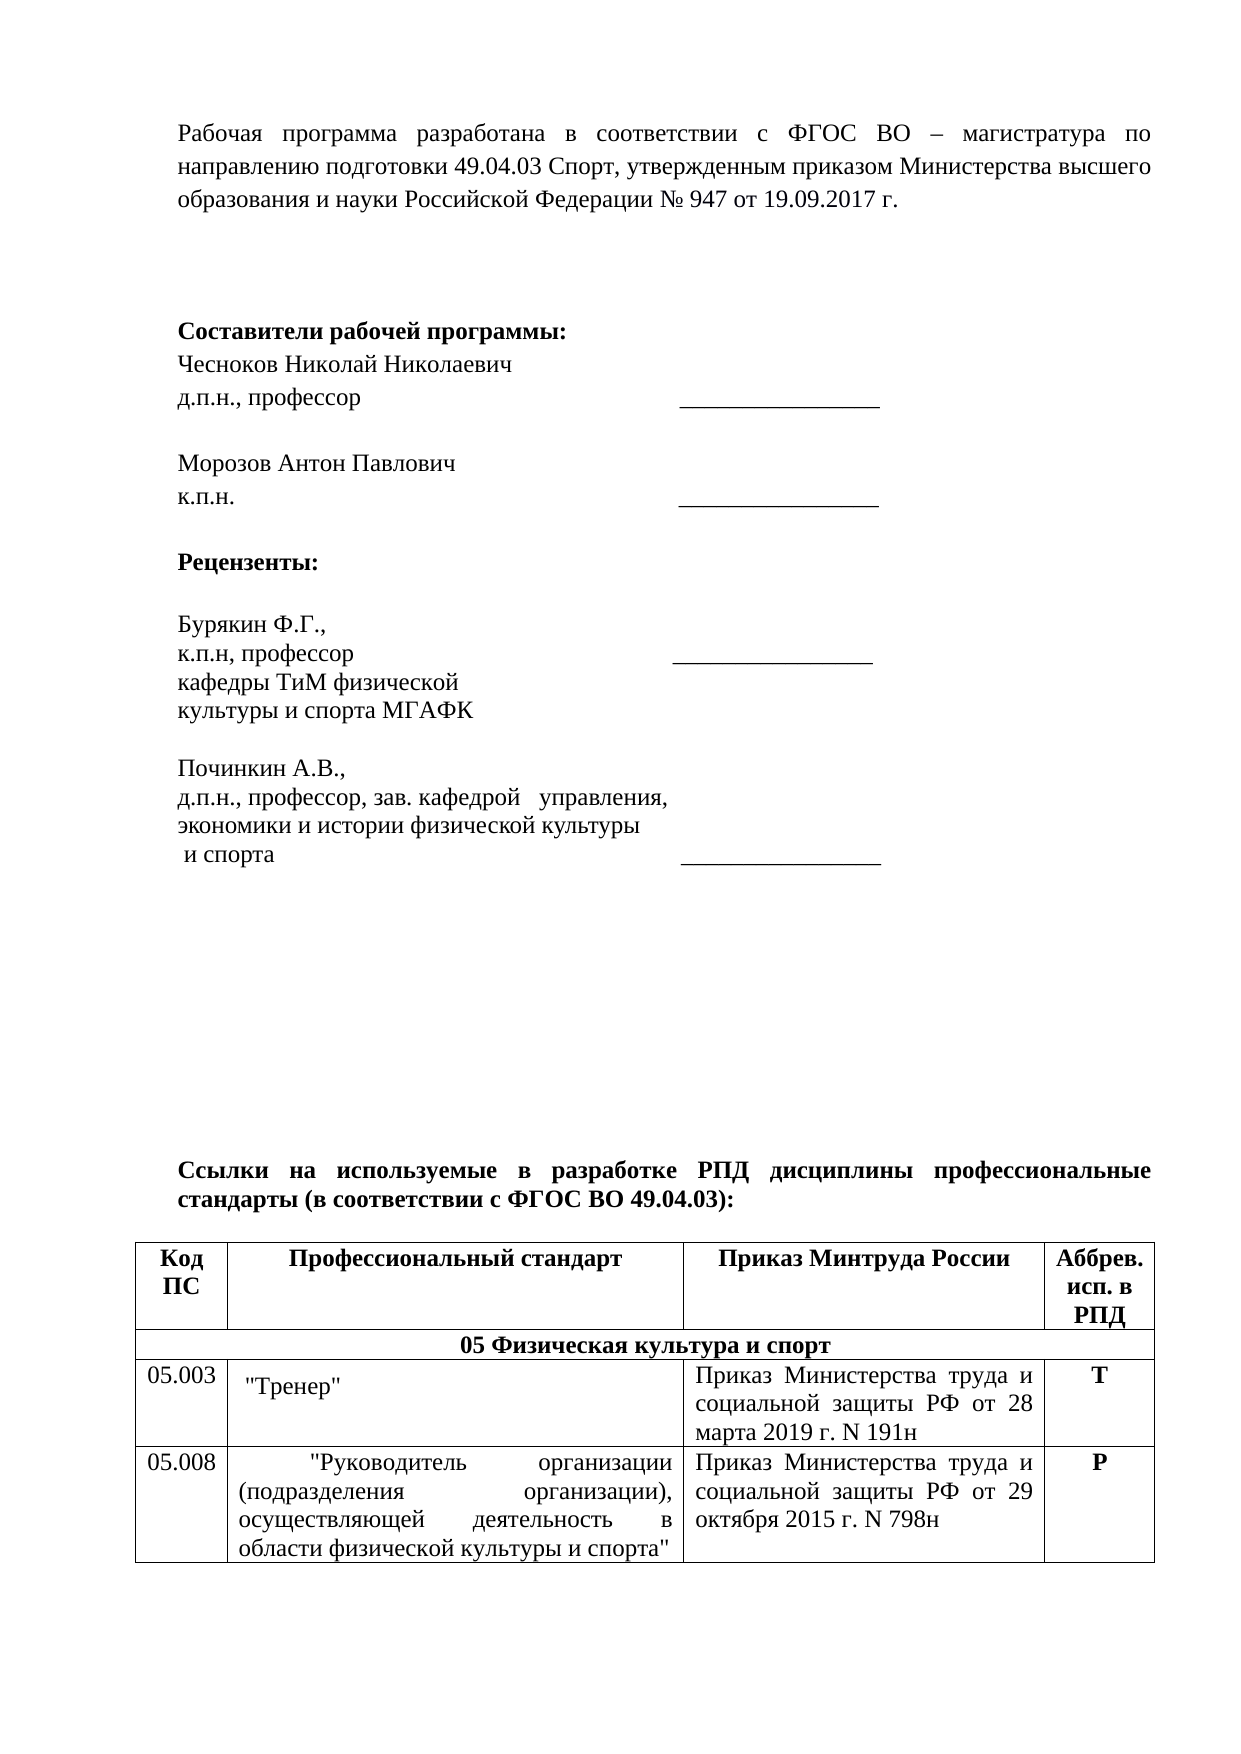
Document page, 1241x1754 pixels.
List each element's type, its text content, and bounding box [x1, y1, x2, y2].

table_cell 05.008 [136, 1447, 227, 1562]
text Ссылки на используемые в разработке РПД дисциплины профессиональные стандарты (в соответствии с ФГОС ВО 49.04.03): [177, 1155, 1152, 1213]
text д.п.н., профессор, зав. кафедрой управления, [177, 782, 1152, 810]
text Чесноков Николай Николаевич [177, 349, 1152, 378]
table_cell "Руководитель организации (подразделения организации), осуществляющей деятельность в области физической культуры и спорта" [228, 1447, 683, 1562]
text к.п.н. ________________ [177, 481, 1152, 510]
text Морозов Антон Павлович [177, 448, 1152, 477]
table_cell Приказ Министерства труда и социальной защиты РФ от 29 октября 2015 г. N 798н [684, 1447, 1044, 1562]
table_cell 05 Физическая культура и спорт [136, 1330, 1154, 1359]
text Рабочая программа разработана в соответствии с ФГОС ВО – магистратура по направлению подготовки 49.04.03 Спорт, утвержденным приказом Министерства высшего образования и науки Российской Федерации № 947 от 19.09.2017 г. [177, 118, 1152, 213]
table_header Код ПС [136, 1243, 227, 1329]
table_cell Приказ Министерства труда и социальной защиты РФ от 28 марта 2019 г. N 191н [684, 1360, 1044, 1446]
text д.п.н., профессор ________________ [177, 382, 1152, 411]
table_cell 05.003 [136, 1360, 227, 1446]
table_header Приказ Минтруда России [684, 1243, 1044, 1329]
table_header Профессиональный стандарт [228, 1243, 683, 1329]
text и спорта ________________ [177, 839, 1152, 868]
text Бурякин Ф.Г., [177, 609, 1152, 638]
text культуры и спорта МГАФК [177, 695, 1152, 724]
text Рецензенты: [177, 547, 1152, 576]
text экономики и истории физической культуры [177, 810, 1152, 839]
table_header Аббрев. исп. в РПД [1045, 1243, 1154, 1329]
table_cell Р [1045, 1447, 1154, 1562]
text кафедры ТиМ физической [177, 667, 1152, 695]
text Починкин А.В., [177, 753, 1152, 782]
table_cell "Тренер" [228, 1360, 683, 1446]
text к.п.н, профессор ________________ [177, 638, 1152, 667]
text Составители рабочей программы: [177, 316, 1152, 345]
table_cell Т [1045, 1360, 1154, 1446]
